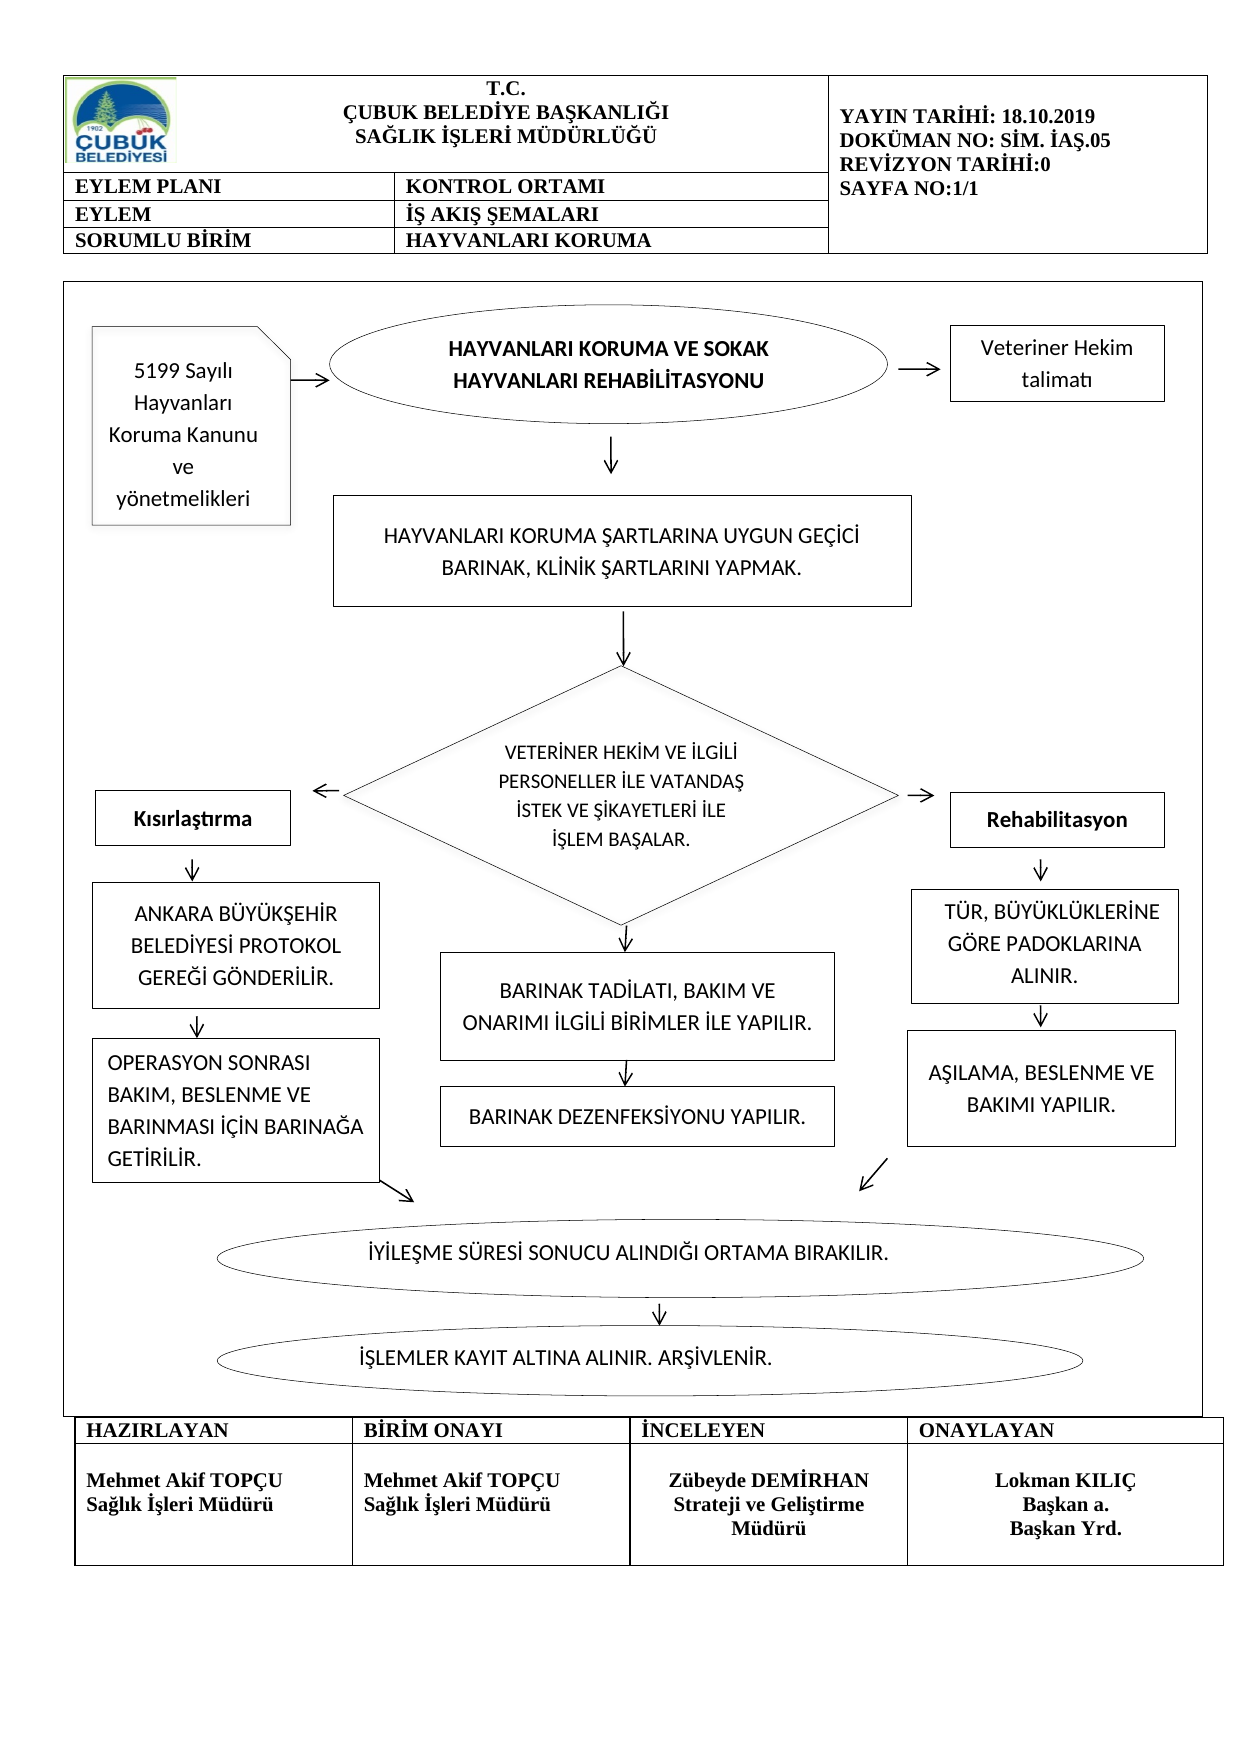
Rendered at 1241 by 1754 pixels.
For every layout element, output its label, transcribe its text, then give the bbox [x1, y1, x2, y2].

table_header T.C. ÇUBUK BELEDİYE BAŞKANLIĞI SAĞLIK İŞLERİ MÜDÜRLÜĞÜ [64, 76, 828, 172]
table_header HAZIRLAYAN [76, 1418, 352, 1442]
table_header İNCELEYEN [631, 1418, 907, 1442]
table_cell SORUMLU BİRİM [64, 228, 394, 252]
table_cell Mehmet Akif TOPÇU Sağlık İşleri Müdürü [76, 1444, 352, 1565]
table_cell HAYVANLARI KORUMA [395, 228, 828, 252]
table_header YAYIN TARİHİ: 18.10.2019 DOKÜMAN NO: SİM. İAŞ.05 REVİZYON TARİHİ:0 SAYFA NO:1/1 [829, 76, 1207, 252]
table_cell Lokman KILIÇ Başkan a. Başkan Yrd. [908, 1444, 1223, 1565]
table_cell EYLEM PLANI [64, 173, 394, 200]
table_cell İŞ AKIŞ ŞEMALARI [395, 201, 828, 227]
table_header BİRİM ONAYI [353, 1418, 629, 1442]
table_cell Mehmet Akif TOPÇU Sağlık İşleri Müdürü [353, 1444, 629, 1565]
table_cell Zübeyde DEMİRHAN Strateji ve Geliştirme Müdürü [631, 1444, 907, 1565]
table_cell KONTROL ORTAMI [395, 173, 828, 200]
table_cell EYLEM [64, 201, 394, 227]
table_header ONAYLAYAN [908, 1418, 1223, 1442]
picture [63, 77, 177, 162]
table_header [64, 282, 1202, 1416]
